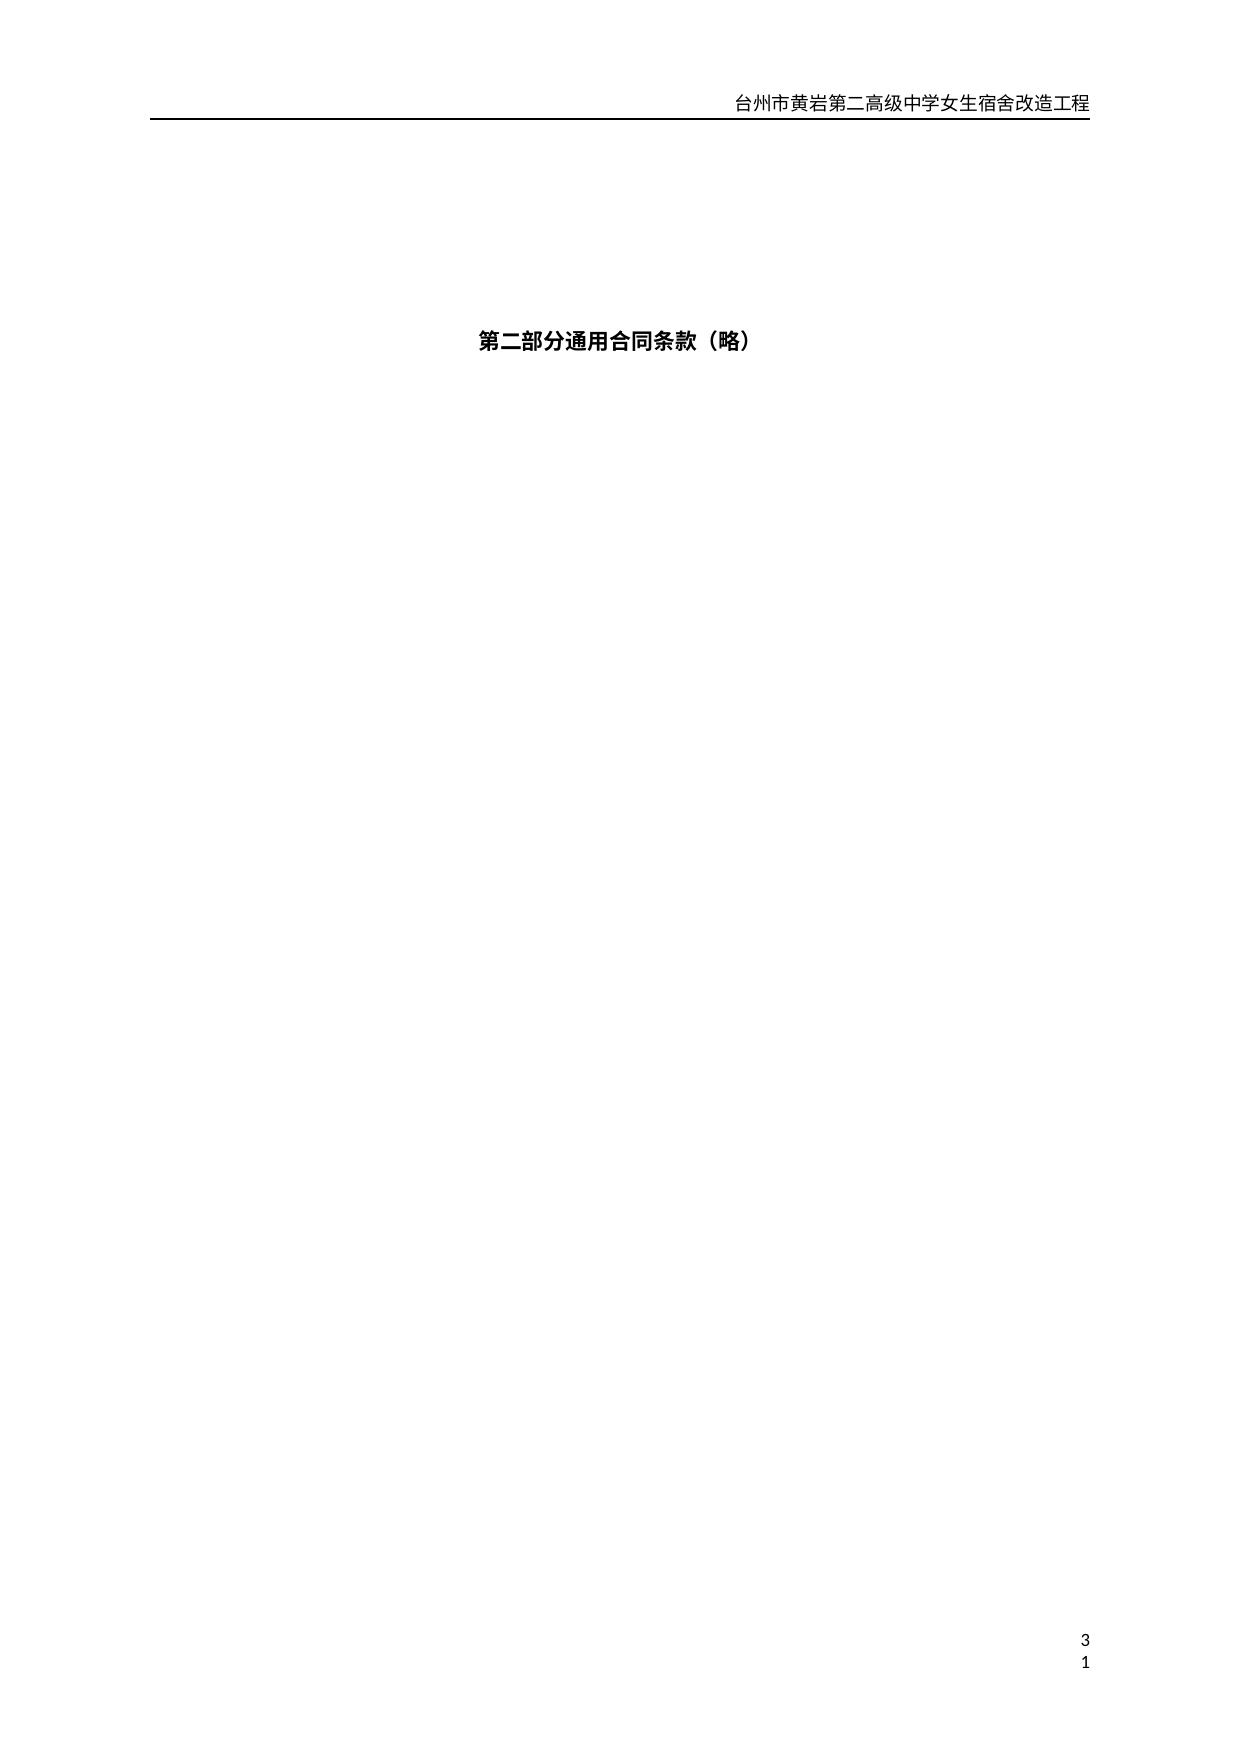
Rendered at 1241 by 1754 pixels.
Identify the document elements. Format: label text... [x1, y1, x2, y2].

text 第二部分通用合同条款（略） [150, 324, 1090, 355]
